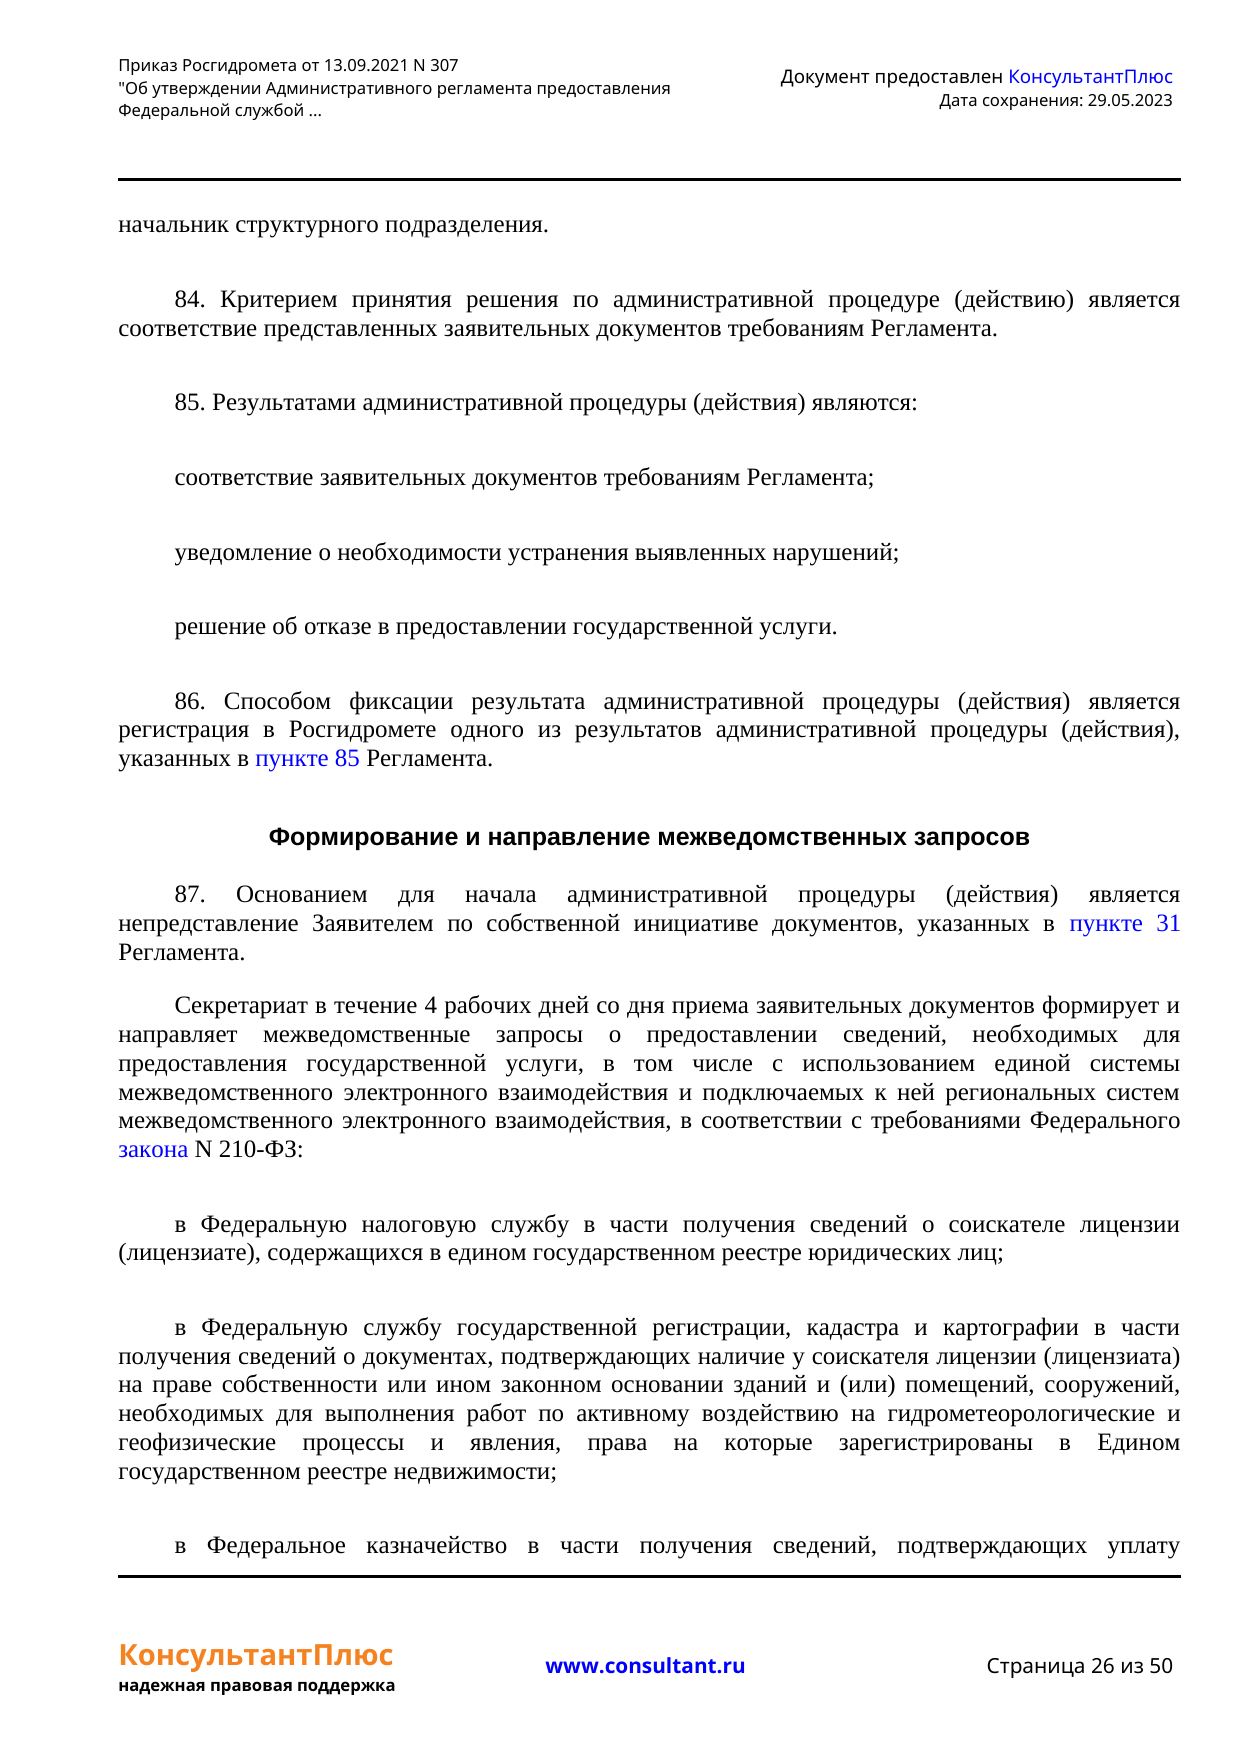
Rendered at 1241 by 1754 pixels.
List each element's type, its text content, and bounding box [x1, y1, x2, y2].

text в Федеральную налоговую службу в части получения сведений о соискателе лицензии (лицензиате), содержащихся в едином государственном реестре юридических лиц; [118, 1209, 1181, 1266]
text соответствие заявительных документов требованиям Регламента; [118, 462, 1181, 491]
text Секретариат в течение 4 рабочих дней со дня приема заявительных документов формирует и направляет межведомственные запросы о предоставлении сведений, необходимых для предоставления государственной услуги, в том числе с использованием единой системы межведомственного электронного взаимодействия и подключаемых к ней региональных систем межведомственного электронного взаимодействия, в соответствии с требованиями Федерального закона N 210-ФЗ: [118, 990, 1181, 1163]
text в Федеральную службу государственной регистрации, кадастра и картографии в части получения сведений о документах, подтверждающих наличие у соискателя лицензии (лицензиата) на праве собственности или ином законном основании зданий и (или) помещений, сооружений, необходимых для выполнения работ по активному воздействию на гидрометеорологические и геофизические процессы и явления, права на которые зарегистрированы в Едином государственном реестре недвижимости; [118, 1312, 1181, 1484]
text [118, 209, 1181, 238]
text решение об отказе в предоставлении государственной услуги. [118, 611, 1181, 640]
text уведомление о необходимости устранения выявленных нарушений; [118, 537, 1181, 565]
title Формирование и направление межведомственных запросов [118, 822, 1181, 850]
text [118, 1530, 1181, 1559]
text 87. Основанием для начала административной процедуры (действия) является непредставление Заявителем по собственной инициативе документов, указанных в пункте 31 Регламента. [118, 879, 1181, 965]
text 84. Критерием принятия решения по административной процедуре (действию) является соответствие представленных заявительных документов требованиям Регламента. [118, 284, 1181, 342]
text 86. Способом фиксации результата административной процедуры (действия) является регистрация в Росгидромете одного из результатов административной процедуры (действия), указанных в пункте 85 Регламента. [118, 686, 1181, 772]
text 85. Результатами административной процедуры (действия) являются: [118, 387, 1181, 416]
